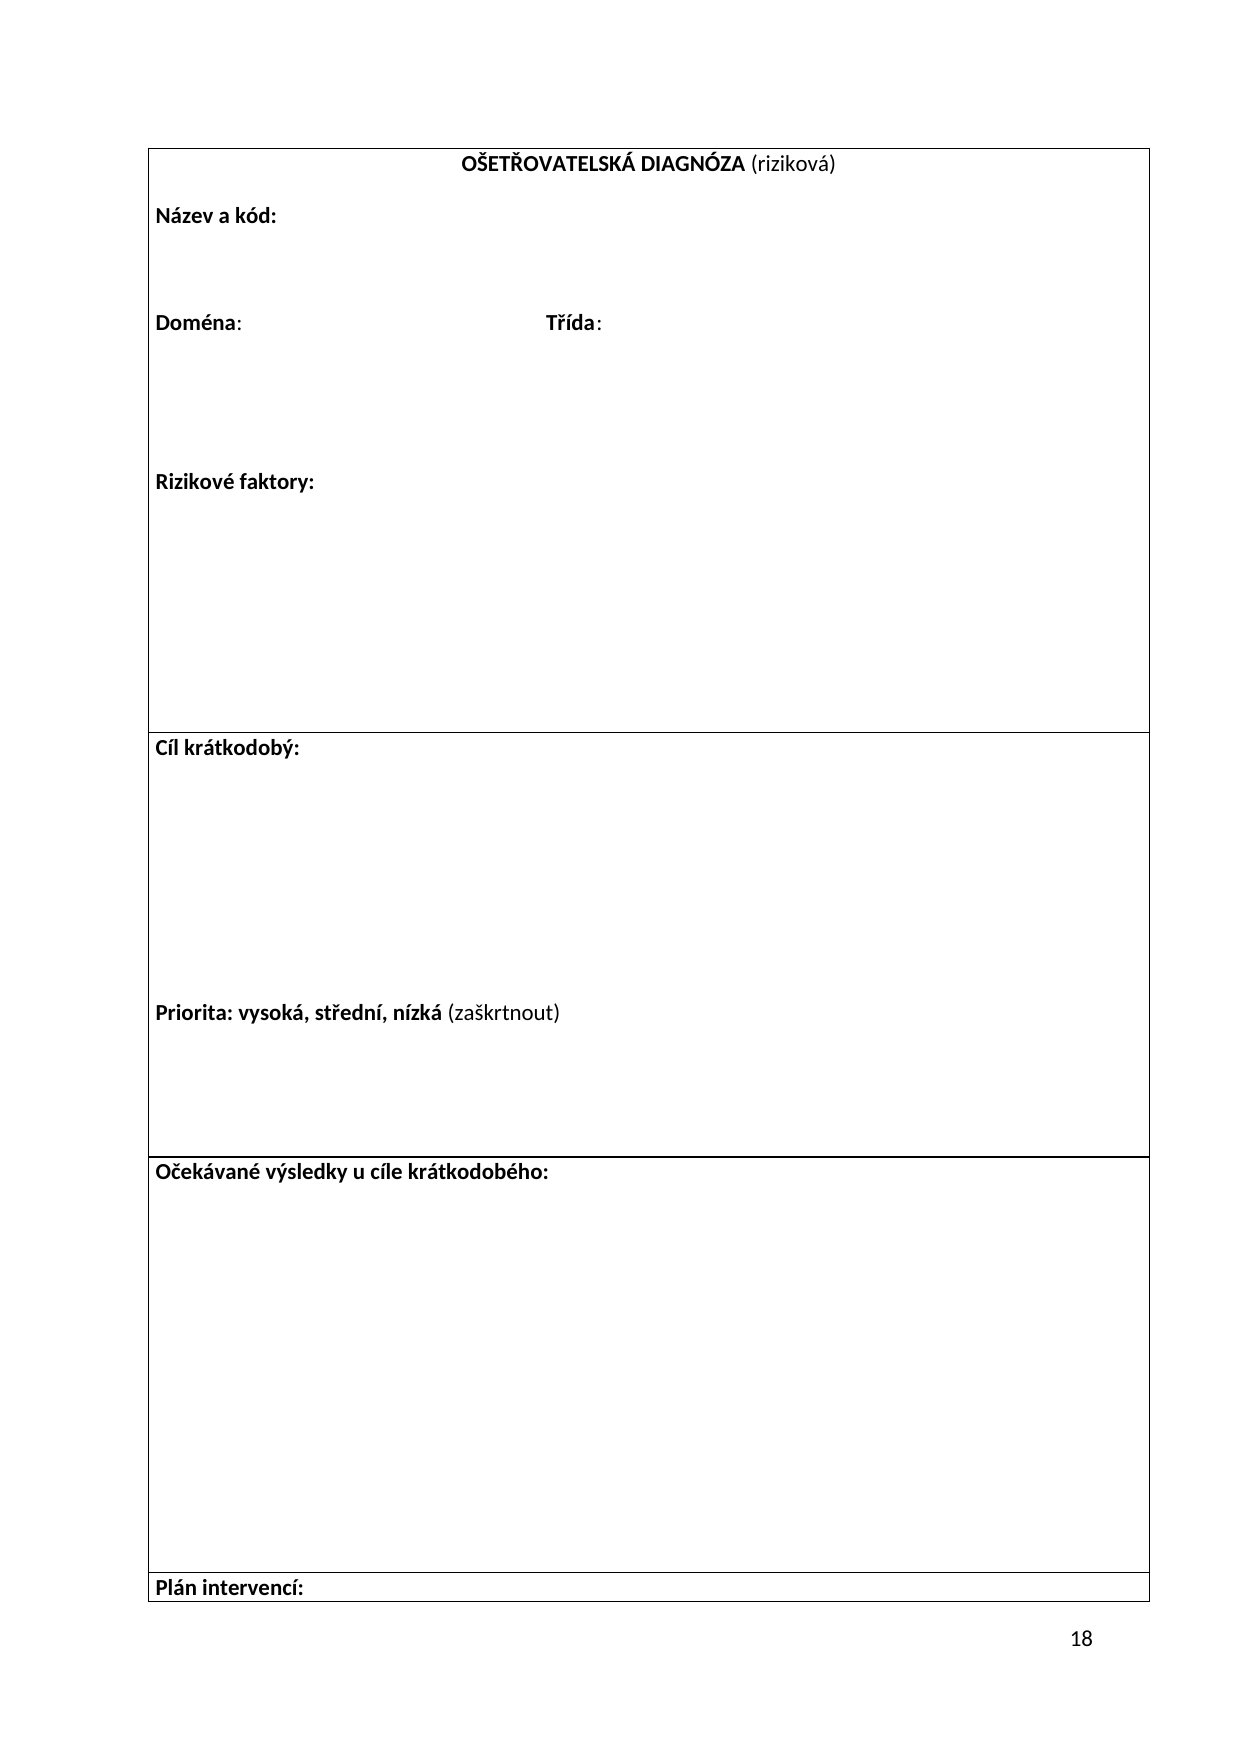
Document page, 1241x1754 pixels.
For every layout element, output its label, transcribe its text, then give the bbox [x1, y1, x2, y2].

table_cell Očekávané výsledky u cíle krátkodobého: [149, 1158, 1149, 1572]
table_cell Cíl krátkodobý: Priorita: vysoká, střední, nízká (zaškrtnout) [149, 733, 1149, 1156]
table_cell Plán intervencí: [149, 1573, 1149, 1601]
table_cell OŠETŘOVATELSKÁ DIAGNÓZA (riziková) Název a kód: Doména: Třída: Rizikové faktory: [149, 149, 1149, 732]
